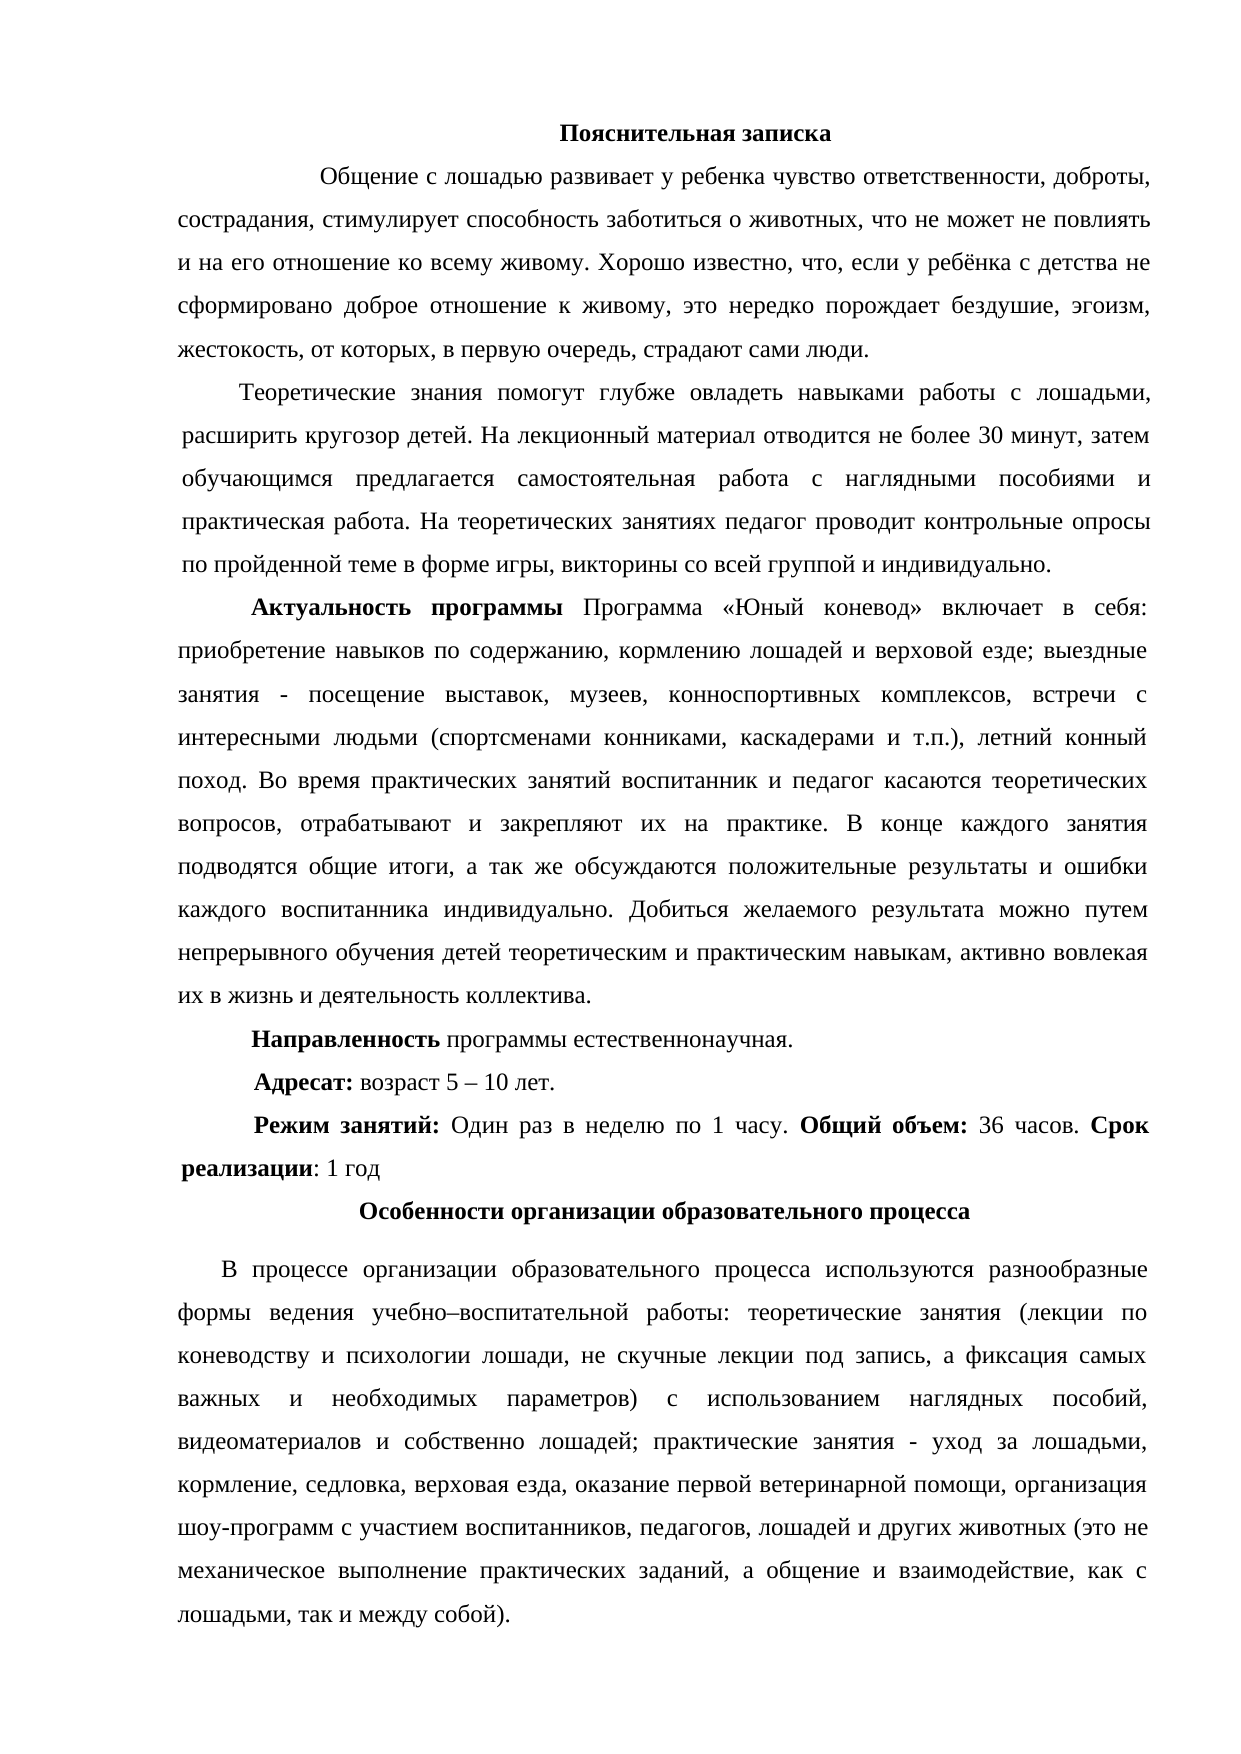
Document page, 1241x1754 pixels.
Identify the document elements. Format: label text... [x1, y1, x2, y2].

text Особенности организации образовательного процесса [177, 1196, 1152, 1225]
text Режим занятий: Один раз в неделю по 1 часу. Общий объем: 36 часов. Срок реализации: 1 год [181, 1110, 1149, 1182]
text Адресат: возраст 5 – 10 лет. [181, 1067, 1149, 1096]
text Актуальность программы Программа «Юный коневод» включает в себя: приобретение навыков по содержанию, кормлению лошадей и верховой езде; выездные занятия - посещение выставок, музеев, конноспортивных комплексов, встречи с интересными людьми (спортсменами конниками, каскадерами и т.п.), летний конный поход. Во время практических занятий воспитанник и педагог касаются теоретических вопросов, отрабатывают и закрепляют их на практике. В конце каждого занятия подводятся общие итоги, а так же обсуждаются положительные результаты и ошибки каждого воспитанника индивидуально. Добиться желаемого результата можно путем непрерывного обучения детей теоретическим и практическим навыкам, активно вовлекая их в жизнь и деятельность коллектива. [178, 592, 1148, 1009]
text Направленность программы естественнонаучная. [178, 1024, 1150, 1052]
text Пояснительная записка [184, 118, 1151, 147]
text В процессе организации образовательного процесса используются разнообразные формы ведения учебно–воспитательной работы: теоретические занятия (лекции по коневодству и психологии лошади, не скучные лекции под запись, а фиксация самых важных и необходимых параметров) с использованием наглядных пособий, видеоматериалов и собственно лошадей; практические занятия - уход за лошадьми, кормление, седловка, верховая езда, оказание первой ветеринарной помощи, организация шоу-программ с участием воспитанников, педагогов, лошадей и других животных (это не механическое выполнение практических заданий, а общение и взаимодействие, как с лошадьми, так и между собой). [177, 1254, 1148, 1627]
text Общение с лошадью развивает у ребенка чувство ответственности, доброты, сострадания, стимулирует способность заботиться о животных, что не может не повлиять и на его отношение ко всему живому. Хорошо известно, что, если у ребёнка с детства не сформировано доброе отношение к живому, это нередко порождает бездушие, эгоизм, жестокость, от которых, в первую очередь, страдают сами люди. [177, 161, 1152, 362]
text Теоретические знания помогут глубже овладеть навыками работы с лошадьми, расширить кругозор детей. На лекционный материал отводится не более 30 минут, затем обучающимся предлагается самостоятельная работа с наглядными пособиями и практическая работа. На теоретических занятиях педагог проводит контрольные опросы по пройденной теме в форме игры, викторины со всей группой и индивидуально. [182, 377, 1152, 578]
